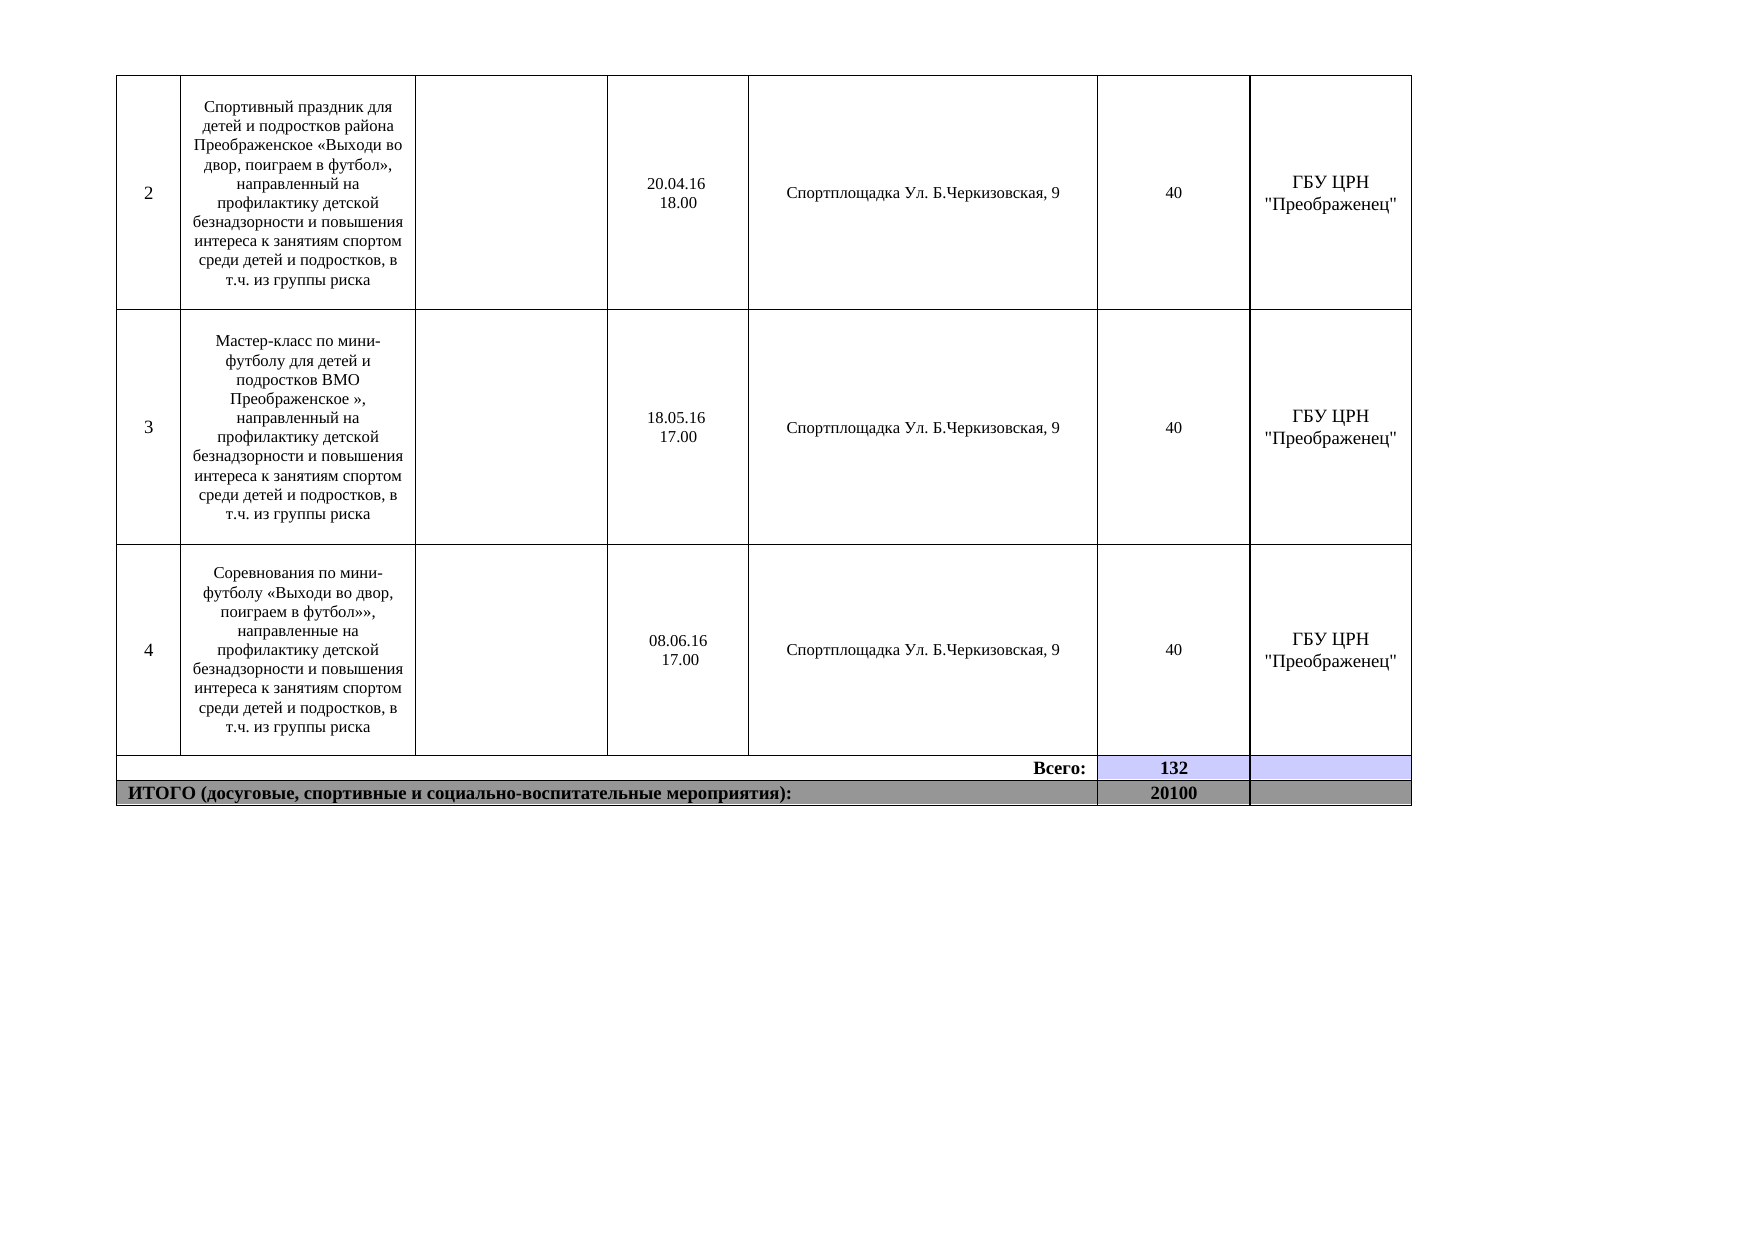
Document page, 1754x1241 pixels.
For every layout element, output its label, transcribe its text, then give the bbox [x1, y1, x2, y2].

table_cell Спортплощадка Ул. Б.Черкизовская, 9 [749, 545, 1097, 754]
table_cell 08.06.16 17.00 [608, 545, 748, 754]
table_cell Всего: [117, 756, 1097, 779]
table_cell Спортивный праздник для детей и подростков района Преображенское «Выходи во двор, поиграем в футбол», направленный на профилактику детской безнадзорности и повышения интереса к занятиям спортом среди детей и подростков, в т.ч. из группы риска [181, 76, 415, 309]
table_cell 20100 [1098, 781, 1249, 804]
table_cell ИТОГО (досуговые, спортивные и социально-воспитательные мероприятия): [117, 781, 1097, 804]
table_cell 40 [1098, 545, 1249, 754]
table_cell [416, 545, 607, 754]
table_cell [416, 310, 607, 544]
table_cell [1251, 76, 1411, 309]
table_cell [1251, 781, 1411, 804]
table_cell ГБУ ЦРН "Преображенец" [1251, 310, 1411, 544]
table_cell Спортплощадка Ул. Б.Черкизовская, 9 [749, 310, 1097, 544]
table_cell Спортплощадка Ул. Б.Черкизовская, 9 [749, 76, 1097, 309]
table_cell 40 [1098, 76, 1249, 309]
table_cell 18.05.16 17.00 [608, 310, 748, 544]
table_cell [1251, 756, 1411, 779]
table_cell 4 [117, 545, 180, 754]
table_cell 132 [1098, 756, 1249, 779]
table_cell [416, 76, 607, 309]
table_cell ГБУ ЦРН "Преображенец" [1251, 545, 1411, 754]
table_cell 3 [117, 310, 180, 544]
table_cell 2 [117, 76, 180, 309]
table_cell 20.04.16 18.00 [608, 76, 748, 309]
table_cell Соревнования по мини-футболу «Выходи во двор, поиграем в футбол»», направленные на профилактику детской безнадзорности и повышения интереса к занятиям спортом среди детей и подростков, в т.ч. из группы риска [181, 545, 415, 754]
table_cell Мастер-класс по мини-футболу для детей и подростков ВМО Преображенское », направленный на профилактику детской безнадзорности и повышения интереса к занятиям спортом среди детей и подростков, в т.ч. из группы риска [181, 310, 415, 544]
table_cell 40 [1098, 310, 1249, 544]
